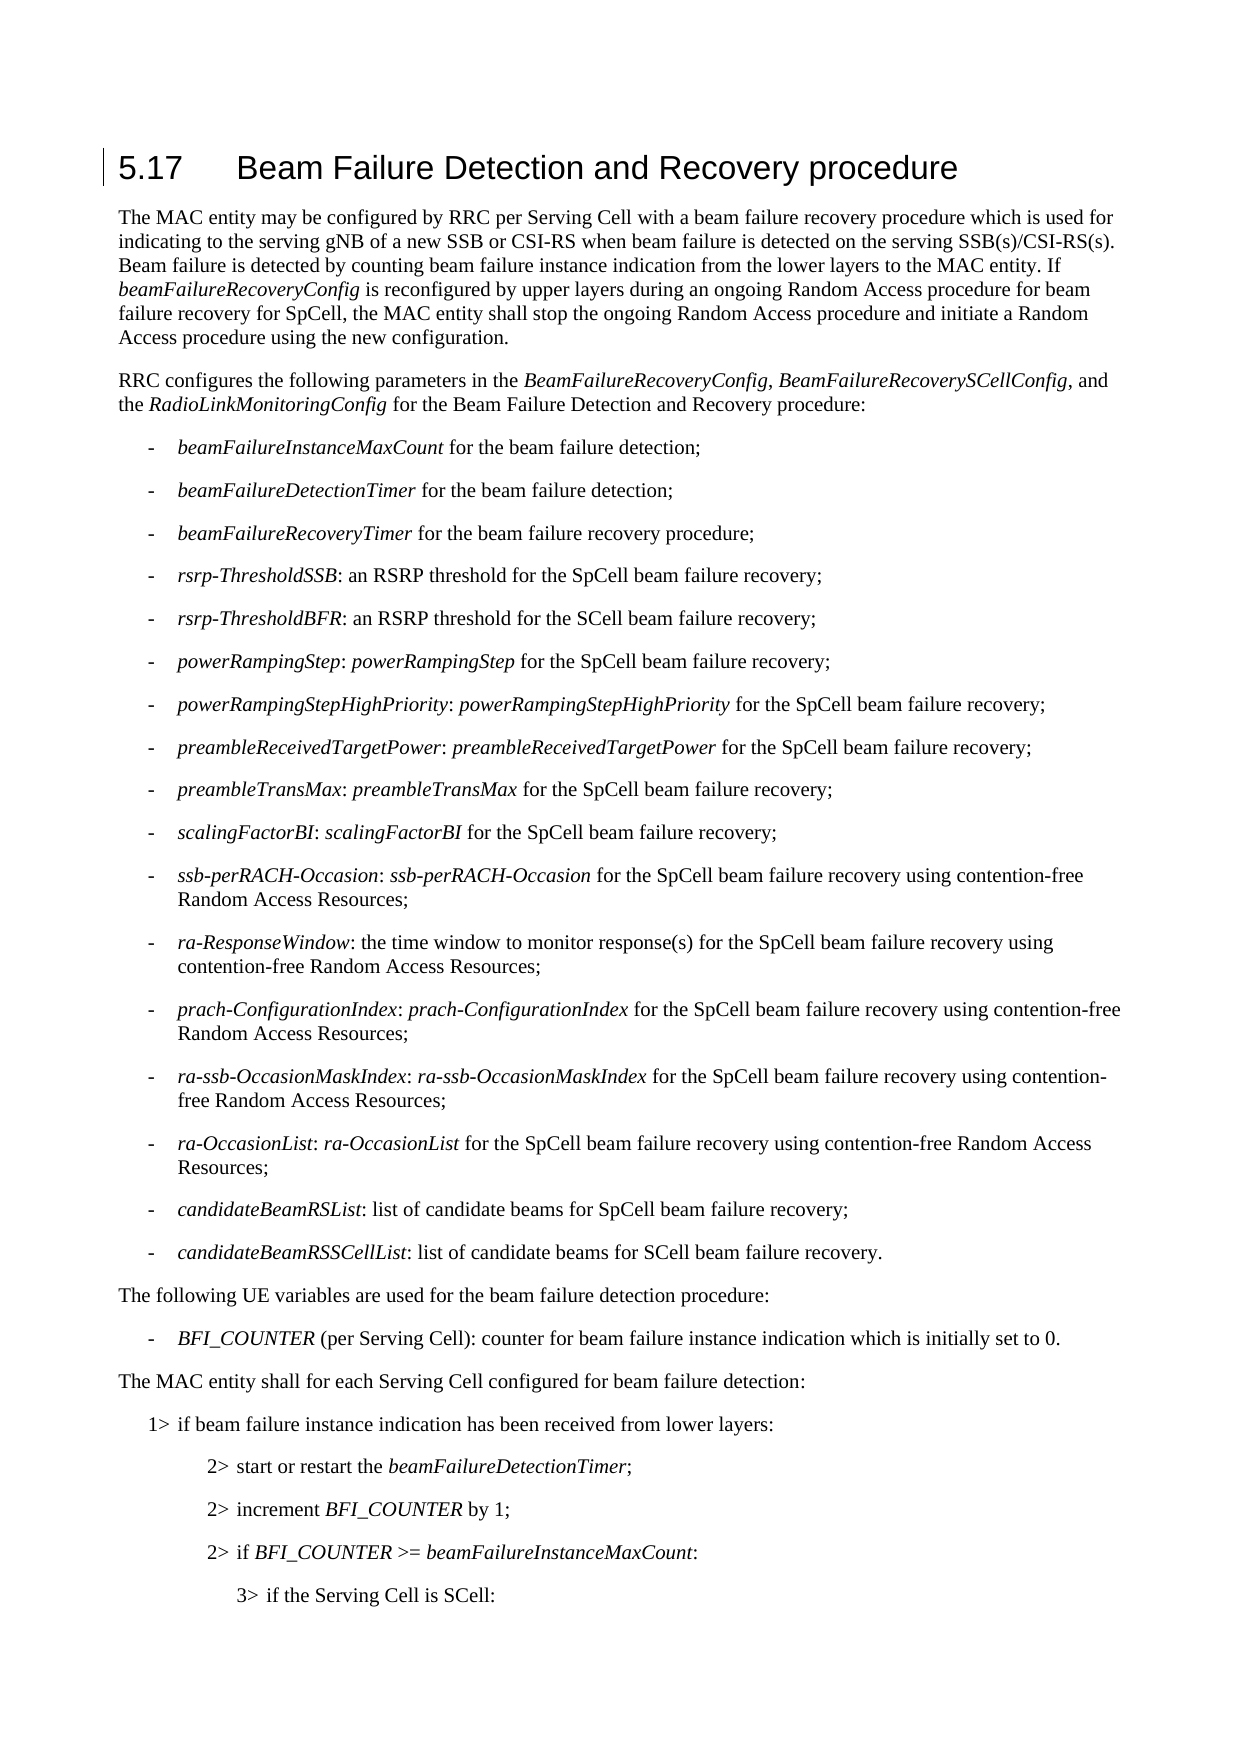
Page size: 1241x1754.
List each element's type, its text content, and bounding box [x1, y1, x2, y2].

text 2> increment BFI_COUNTER by 1; [207, 1497, 1122, 1521]
text - preambleReceivedTargetPower: preambleReceivedTargetPower for the SpCell beam failure recovery; [148, 734, 1122, 759]
text - rsrp-ThresholdBFR: an RSRP threshold for the SCell beam failure recovery; [148, 606, 1122, 630]
text The MAC entity shall for each Serving Cell configured for beam failure detection: [118, 1369, 1122, 1393]
text - scalingFactorBI: scalingFactorBI for the SpCell beam failure recovery; [148, 820, 1122, 844]
text - prach-ConfigurationIndex: prach-ConfigurationIndex for the SpCell beam failure recovery using contention-free Random Access Resources; [148, 997, 1122, 1045]
text 3> if the Serving Cell is SCell: [236, 1583, 1122, 1607]
text - ssb-perRACH-Occasion: ssb-perRACH-Occasion for the SpCell beam failure recovery using contention-free Random Access Resources; [148, 863, 1122, 911]
text - BFI_COUNTER (per Serving Cell): counter for beam failure instance indication which is initially set to 0. [148, 1326, 1122, 1350]
text - beamFailureRecoveryTimer for the beam failure recovery procedure; [148, 521, 1122, 544]
text 2> if BFI_COUNTER >= beamFailureInstanceMaxCount: [207, 1540, 1122, 1564]
text 2> start or restart the beamFailureDetectionTimer; [207, 1454, 1122, 1478]
text - candidateBeamRSList: list of candidate beams for SpCell beam failure recovery; [148, 1197, 1122, 1221]
text - powerRampingStep: powerRampingStep for the SpCell beam failure recovery; [148, 649, 1122, 673]
text - ra-OccasionList: ra-OccasionList for the SpCell beam failure recovery using contention-free Random Access Resources; [148, 1131, 1122, 1179]
text - beamFailureInstanceMaxCount for the beam failure detection; [148, 435, 1122, 459]
text - rsrp-ThresholdSSB: an RSRP threshold for the SpCell beam failure recovery; [148, 563, 1122, 587]
text - beamFailureDetectionTimer for the beam failure detection; [148, 478, 1122, 502]
text 1> if beam failure instance indication has been received from lower layers: [148, 1411, 1122, 1436]
text - preambleTransMax: preambleTransMax for the SpCell beam failure recovery; [148, 777, 1122, 801]
text - ra-ResponseWindow: the time window to monitor response(s) for the SpCell beam failure recovery using contention-free Random Access Resources; [148, 930, 1122, 978]
text RRC configures the following parameters in the BeamFailureRecoveryConfig, BeamFailureRecoverySCellConfig, and the RadioLinkMonitoringConfig for the Beam Failure Detection and Recovery procedure: [118, 368, 1122, 416]
subtitle 5.17 Beam Failure Detection and Recovery procedure [118, 148, 1122, 186]
text - ra-ssb-OccasionMaskIndex: ra-ssb-OccasionMaskIndex for the SpCell beam failure recovery using contention-free Random Access Resources; [148, 1064, 1122, 1112]
text The following UE variables are used for the beam failure detection procedure: [118, 1283, 1122, 1307]
text - candidateBeamRSSCellList: list of candidate beams for SCell beam failure recovery. [148, 1240, 1122, 1264]
text - powerRampingStepHighPriority: powerRampingStepHighPriority for the SpCell beam failure recovery; [148, 692, 1122, 716]
text The MAC entity may be configured by RRC per Serving Cell with a beam failure recovery procedure which is used for indicating to the serving gNB of a new SSB or CSI-RS when beam failure is detected on the serving SSB(s)/CSI-RS(s). Beam failure is detected by counting beam failure instance indication from the lower layers to the MAC entity. If beamFailureRecoveryConfig is reconfigured by upper layers during an ongoing Random Access procedure for beam failure recovery for SpCell, the MAC entity shall stop the ongoing Random Access procedure and initiate a Random Access procedure using the new configuration. [118, 205, 1122, 349]
